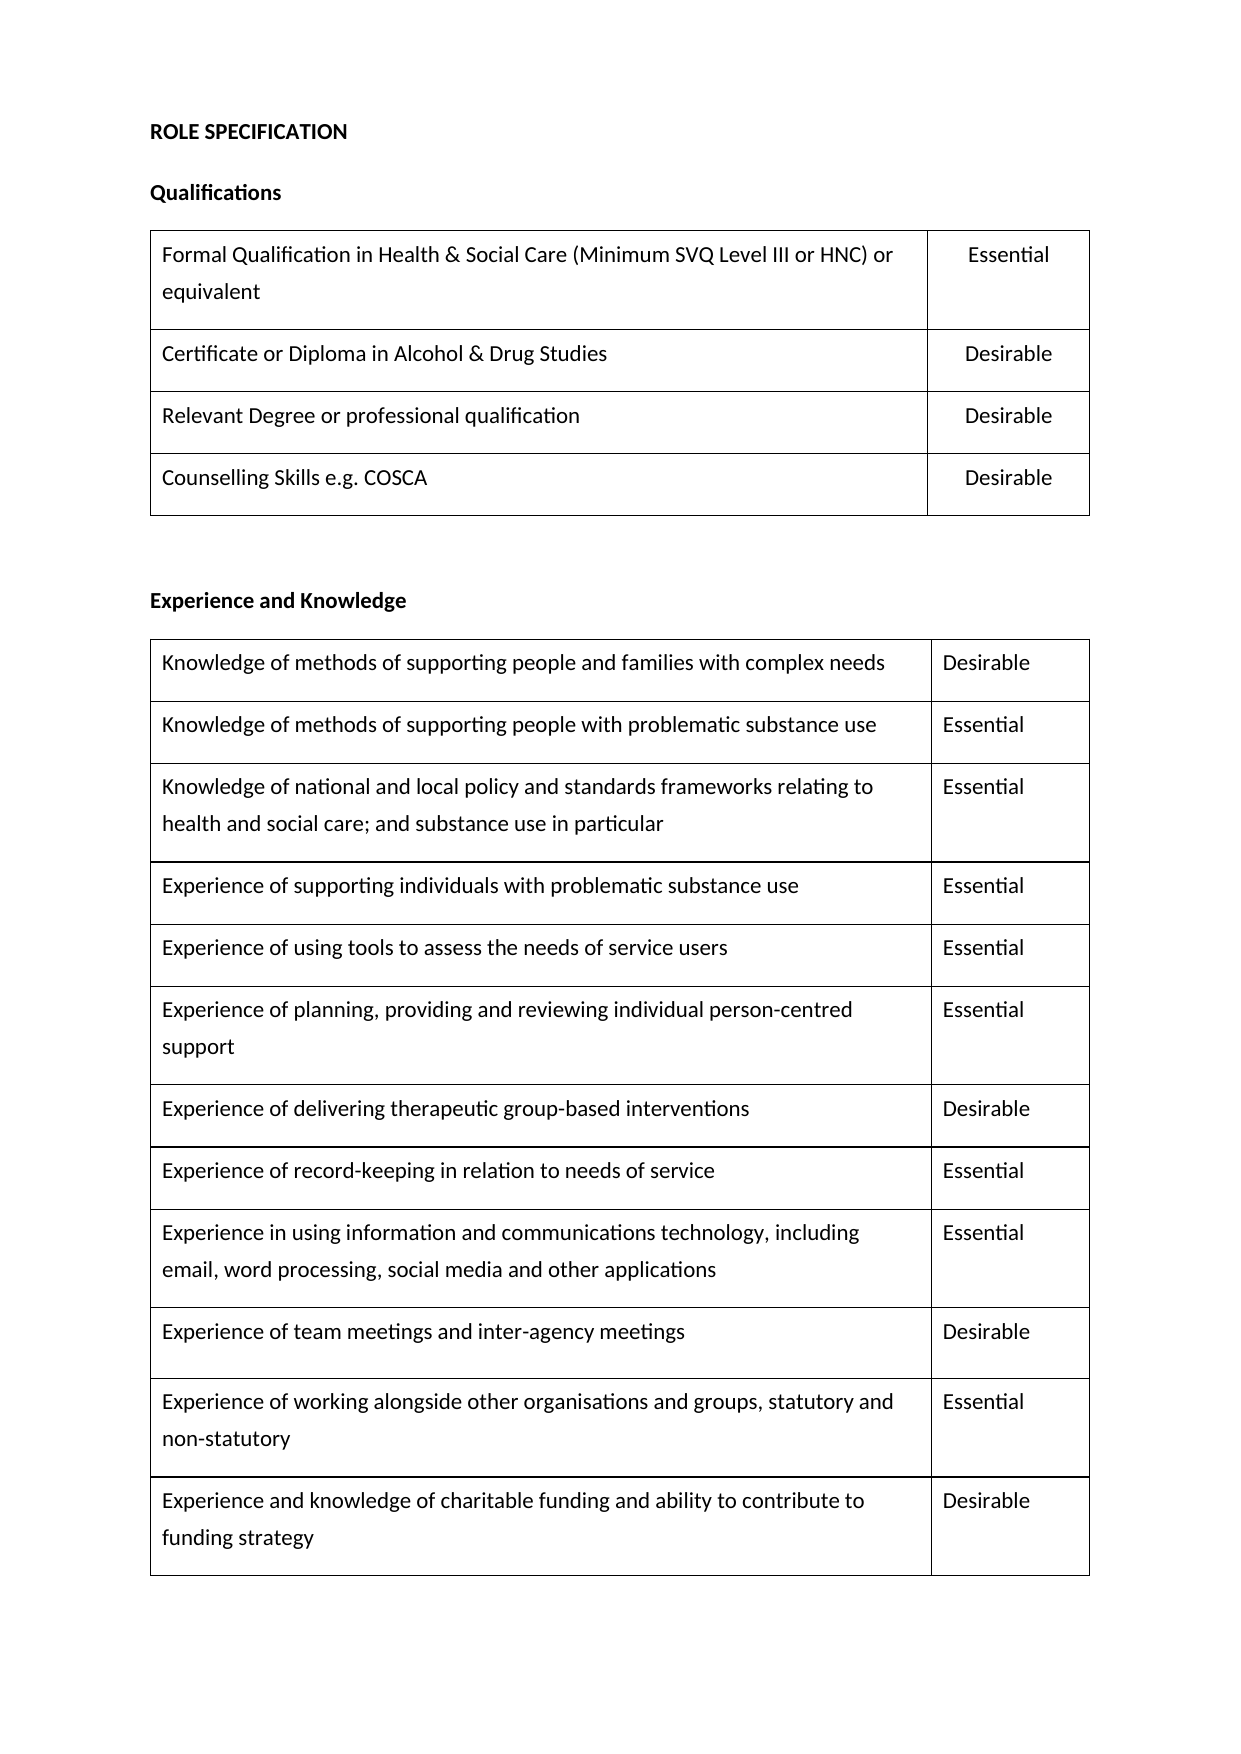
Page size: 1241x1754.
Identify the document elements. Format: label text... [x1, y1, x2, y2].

table_cell Certificate or Diploma in Alcohol & Drug Studies [151, 330, 927, 391]
text ROLE SPECIFICATION [150, 108, 1090, 145]
table_cell Knowledge of methods of supporting people with problematic substance use [151, 702, 931, 763]
table_cell Experience of delivering therapeutic group-based interventions [151, 1085, 931, 1146]
table_cell Experience in using information and communications technology, including email, word processing, social media and other applications [151, 1210, 931, 1307]
table_cell Experience of using tools to assess the needs of service users [151, 925, 931, 986]
table_cell Experience of record-keeping in relation to needs of service [151, 1148, 931, 1208]
table_cell Desirable [928, 392, 1089, 453]
table_header Essential [928, 231, 1089, 329]
table_header Desirable [932, 640, 1089, 701]
table_cell Counselling Skills e.g. COSCA [151, 454, 927, 515]
table_cell Desirable [932, 1478, 1089, 1575]
table_cell Essential [932, 925, 1089, 986]
table_cell Essential [932, 1148, 1089, 1208]
table_cell Desirable [928, 330, 1089, 391]
table_cell Knowledge of national and local policy and standards frameworks relating to health and social care; and substance use in particular [151, 764, 931, 861]
table_cell Essential [932, 702, 1089, 763]
table_cell Experience of planning, providing and reviewing individual person-centred support [151, 987, 931, 1084]
table_cell Relevant Degree or professional qualification [151, 392, 927, 453]
table_cell Essential [932, 764, 1089, 861]
table_cell Essential [932, 987, 1089, 1084]
table_cell Desirable [932, 1308, 1089, 1378]
text Experience and Knowledge [150, 577, 1090, 614]
table_header Formal Qualification in Health & Social Care (Minimum SVQ Level III or HNC) or equivalent [151, 231, 927, 329]
table_cell Essential [932, 1379, 1089, 1476]
table_cell Essential [932, 863, 1089, 923]
table_cell Desirable [928, 454, 1089, 515]
text Qualifications [150, 169, 1090, 206]
table_cell Essential [932, 1210, 1089, 1307]
table_cell Experience of team meetings and inter-agency meetings [151, 1308, 931, 1378]
table_cell Experience of working alongside other organisations and groups, statutory and non-statutory [151, 1379, 931, 1476]
table_cell Desirable [932, 1085, 1089, 1146]
table_cell Experience of supporting individuals with problematic substance use [151, 863, 931, 923]
table_header Knowledge of methods of supporting people and families with complex needs [151, 640, 931, 701]
table_cell Experience and knowledge of charitable funding and ability to contribute to funding strategy [151, 1478, 931, 1575]
